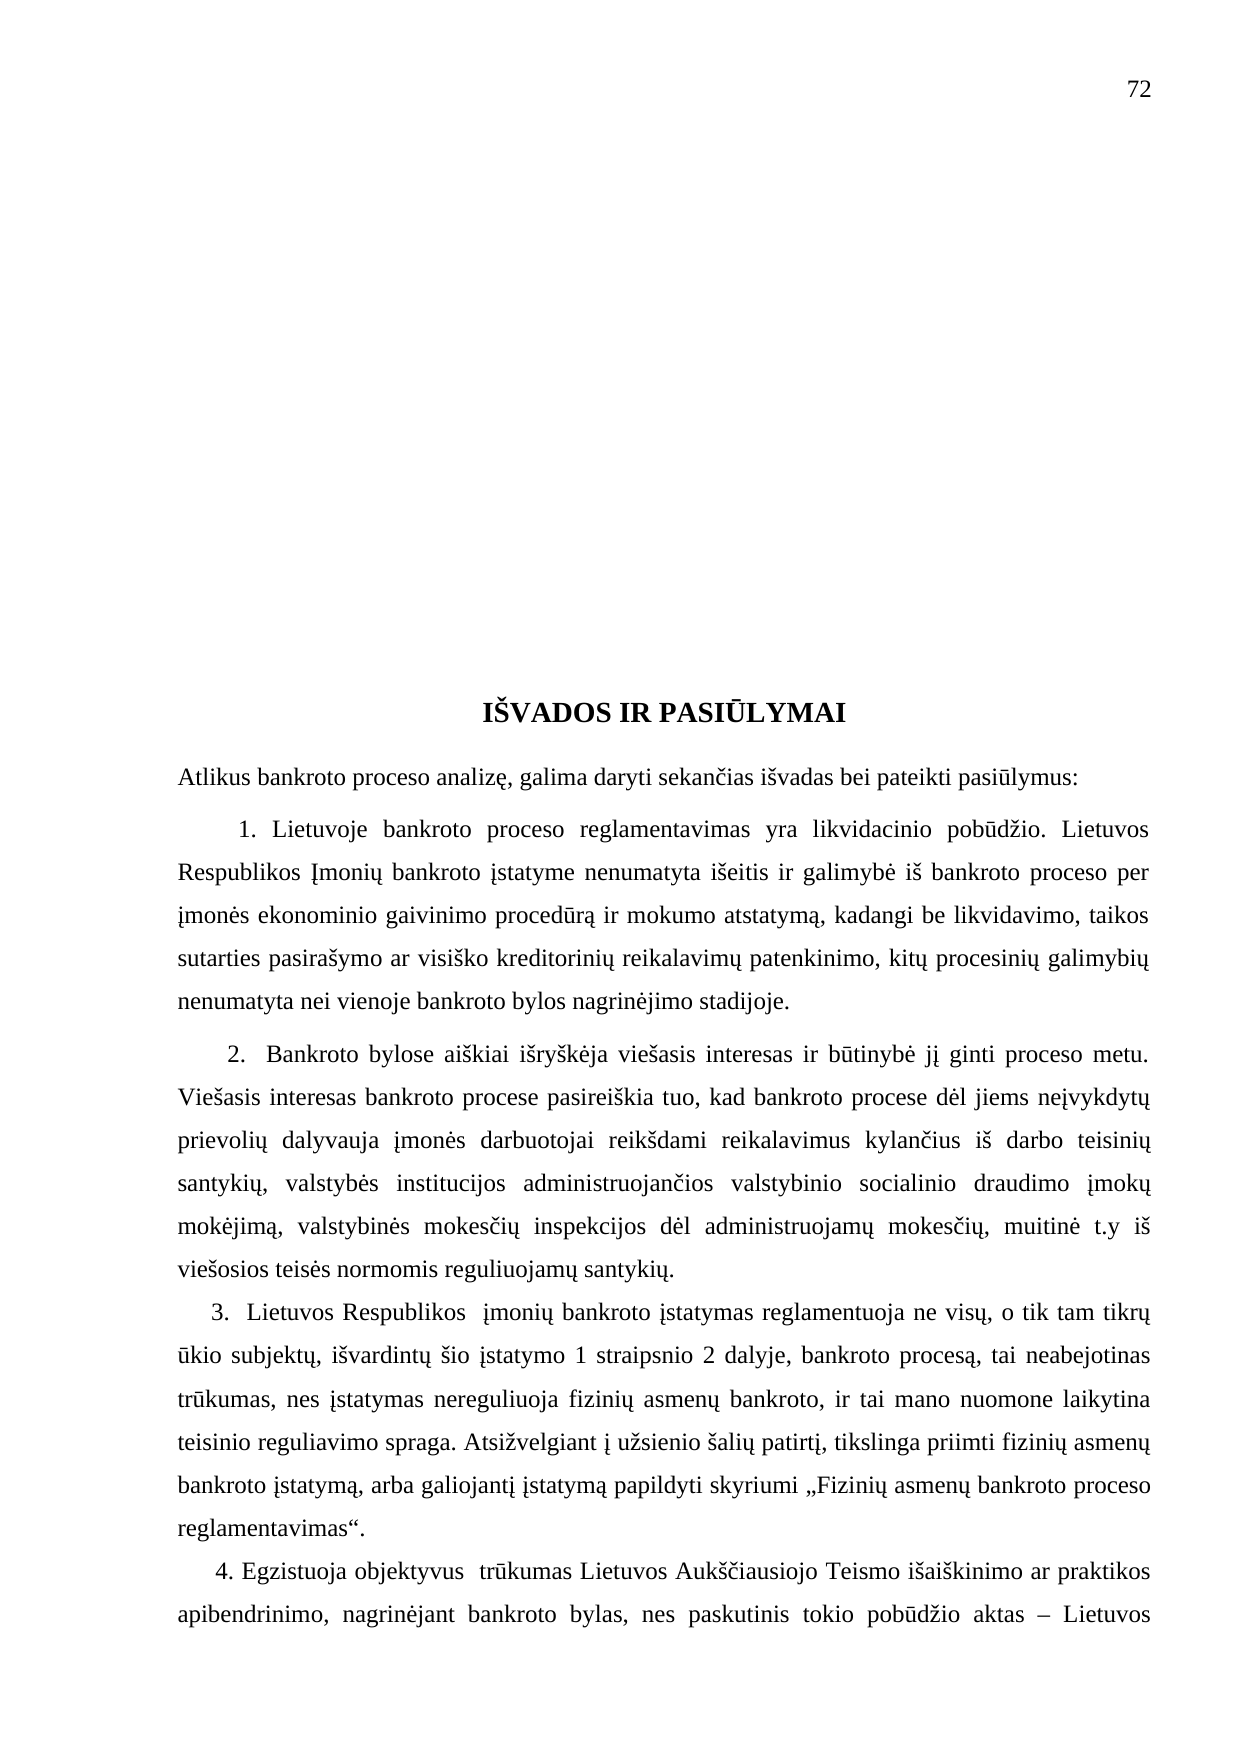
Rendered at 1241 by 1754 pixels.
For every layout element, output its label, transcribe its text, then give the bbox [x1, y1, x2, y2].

text 2. Bankroto bylose aiškiai išryškėja viešasis interesas ir būtinybė jį ginti proceso metu. Viešasis interesas bankroto procese pasireiškia tuo, kad bankroto procese dėl jiems neįvykdytų prievolių dalyvauja įmonės darbuotojai reikšdami reikalavimus kylančius iš darbo teisinių santykių, valstybės institucijos administruojančios valstybinio socialinio draudimo įmokų mokėjimą, valstybinės mokesčių inspekcijos dėl administruojamų mokesčių, muitinė t.y iš viešosios teisės normomis reguliuojamų santykių. [177, 1039, 1152, 1283]
text 3. Lietuvos Respublikos įmonių bankroto įstatymas reglamentuoja ne visų, o tik tam tikrų ūkio subjektų, išvardintų šio įstatymo 1 straipsnio 2 dalyje, bankroto procesą, tai neabejotinas trūkumas, nes įstatymas nereguliuoja fizinių asmenų bankroto, ir tai mano nuomone laikytina teisinio reguliavimo spraga. Atsižvelgiant į užsienio šalių patirtį, tikslinga priimti fizinių asmenų bankroto įstatymą, arba galiojantį įstatymą papildyti skyriumi „Fizinių asmenų bankroto proceso reglamentavimas“. [177, 1297, 1152, 1542]
text IŠVADOS IR PASIŪLYMAI [177, 695, 1152, 728]
text Atlikus bankroto proceso analizę, galima daryti sekančias išvadas bei pateikti pasiūlymus: [177, 762, 1152, 791]
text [177, 1556, 1152, 1628]
text 1. Lietuvoje bankroto proceso reglamentavimas yra likvidacinio pobūdžio. Lietuvos Respublikos Įmonių bankroto įstatyme nenumatyta išeitis ir galimybė iš bankroto proceso per įmonės ekonominio gaivinimo procedūrą ir mokumo atstatymą, kadangi be likvidavimo, taikos sutarties pasirašymo ar visiško kreditorinių reikalavimų patenkinimo, kitų procesinių galimybių nenumatyta nei vienoje bankroto bylos nagrinėjimo stadijoje. [177, 814, 1150, 1015]
